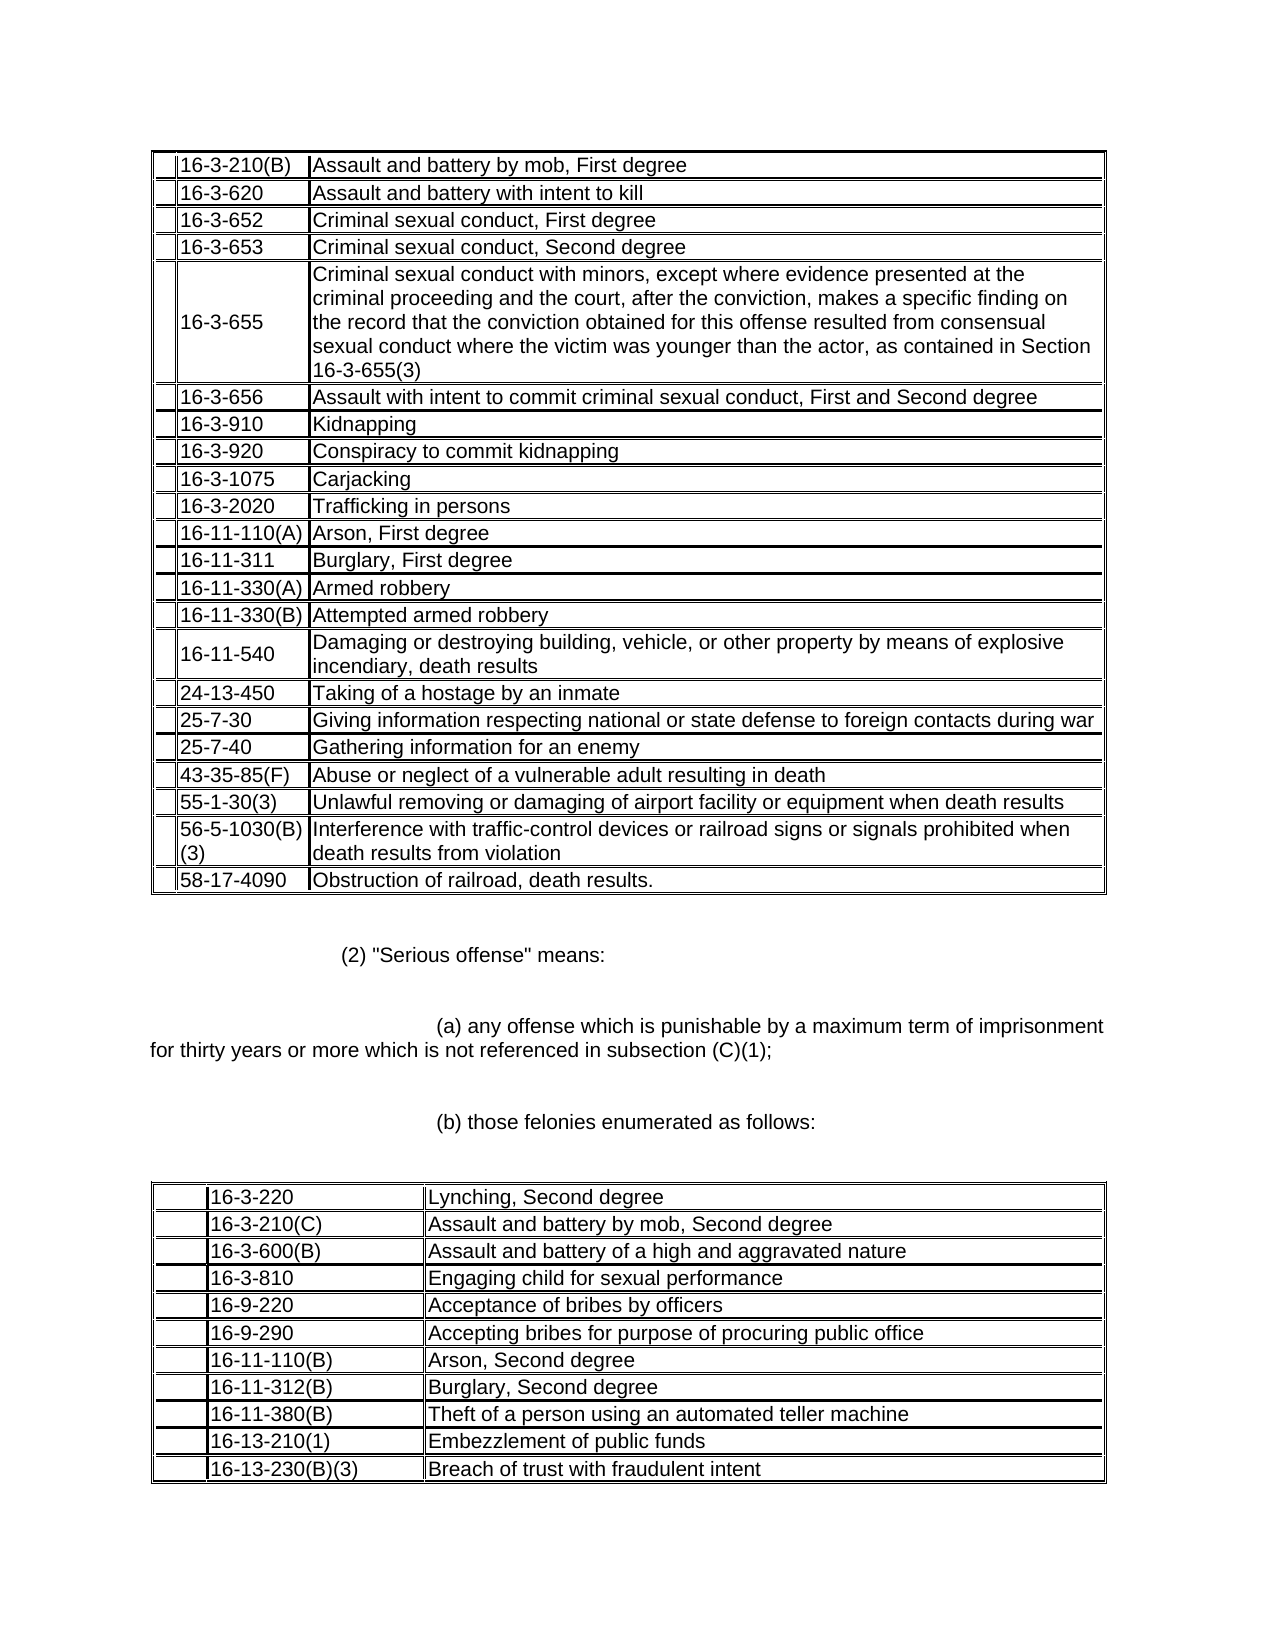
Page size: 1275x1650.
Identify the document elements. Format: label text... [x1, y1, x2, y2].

table_cell 16-3-652 [178, 208, 308, 232]
table_cell 16-11-330(B) [178, 603, 308, 626]
table_cell 16-11-110(A) [178, 521, 308, 545]
table_cell 25-7-30 [178, 708, 308, 732]
table_cell Criminal sexual conduct with minors, except where evidence presented at the criminal proceeding and the court, after the conviction, makes a specific finding on the record that the conviction obtained for this offense resulted from consensual sexual conduct where the victim was younger than the actor, as contained in Section 16-3-655(3) [309, 259, 1105, 382]
table_cell [154, 409, 175, 436]
table_cell [154, 786, 175, 813]
table_cell [152, 232, 177, 259]
table_cell 16-13-230(B)(3) [207, 1457, 425, 1480]
table_cell Criminal sexual conduct, First degree [311, 204, 1104, 232]
table_cell Carjacking [311, 463, 1104, 491]
table_cell 16-11-540 [178, 630, 308, 678]
table_cell 16-3-656 [178, 385, 308, 409]
text (b) those felonies enumerated as follows: [150, 1110, 1125, 1157]
table_cell [154, 814, 175, 865]
table_cell Acceptance of bribes by officers [426, 1290, 1104, 1317]
table_cell Interference with traffic-control devices or railroad signs or signals prohibited when death results from violation [311, 814, 1104, 865]
table_cell Assault and battery with intent to kill [311, 177, 1104, 204]
table_cell 16-3-910 [178, 412, 308, 436]
table_cell Embezzlement of public funds [426, 1426, 1104, 1453]
text (2) "Serious offense" means: [150, 943, 1125, 990]
table_cell 16-3-210(B) [177, 153, 309, 177]
table_cell Gathering information for an enemy [311, 732, 1104, 759]
table_cell Breach of trust with fraudulent intent [425, 1453, 1104, 1480]
table_cell 16-3-810 [209, 1266, 423, 1290]
table_cell [154, 1317, 206, 1344]
table_cell [152, 1236, 207, 1263]
table_cell Burglary, First degree [311, 545, 1104, 572]
table_cell 16-3-920 [178, 440, 308, 463]
table_cell 16-3-220 [207, 1185, 425, 1208]
table_cell 16-11-311 [178, 548, 308, 572]
table_cell 16-3-600(B) [209, 1239, 423, 1263]
table_cell 25-7-40 [178, 735, 308, 759]
table_cell 16-11-110(B) [209, 1348, 423, 1372]
table_cell 16-3-620 [178, 181, 308, 204]
table_cell [154, 599, 175, 626]
table_cell Kidnapping [311, 409, 1104, 436]
table_cell Giving information respecting national or state defense to foreign contacts during war [309, 705, 1105, 732]
table_cell Trafficking in persons [309, 491, 1105, 518]
table_cell Armed robbery [311, 572, 1104, 599]
table_cell [154, 1183, 207, 1208]
table_cell Assault and battery of a high and aggravated nature [425, 1236, 1105, 1263]
table_cell Attempted armed robbery [311, 599, 1104, 626]
table_cell Lynching, Second degree [425, 1185, 1104, 1208]
table_cell Arson, Second degree [426, 1345, 1104, 1372]
table_cell Engaging child for sexual performance [426, 1263, 1105, 1290]
table_cell 56-5-1030(B)(3) [178, 817, 308, 865]
table_cell 16-11-312(B) [209, 1375, 423, 1399]
table_cell [154, 204, 175, 232]
table_cell 16-11-330(A) [178, 575, 308, 599]
table_cell [152, 1263, 206, 1290]
table_cell [152, 382, 177, 409]
table_cell [154, 1426, 206, 1453]
table_cell Assault and battery by mob, First degree [309, 153, 1104, 177]
table_cell 16-3-655 [178, 262, 308, 382]
table_cell [152, 865, 177, 892]
table_cell 16-11-380(B) [209, 1402, 423, 1426]
table_cell Arson, First degree [309, 518, 1105, 545]
table_cell 16-3-210(C) [209, 1212, 423, 1236]
table_cell Unlawful removing or damaging of airport facility or equipment when death results [311, 786, 1104, 813]
table_cell 24-13-450 [178, 681, 308, 705]
table_cell 16-3-653 [178, 235, 308, 259]
table_cell [154, 545, 175, 572]
table_cell [152, 491, 177, 518]
table_cell [154, 1290, 206, 1317]
table_cell [154, 436, 175, 463]
table_cell [154, 759, 175, 786]
table_cell 16-3-1075 [178, 467, 308, 491]
table_cell Conspiracy to commit kidnapping [311, 436, 1104, 463]
table_cell [154, 177, 175, 204]
table_cell Damaging or destroying building, vehicle, or other property by means of explosive incendiary, death results [311, 626, 1104, 678]
table_cell [152, 1372, 207, 1399]
table_cell Criminal sexual conduct, Second degree [309, 232, 1105, 259]
table_cell [152, 259, 177, 382]
table_cell 16-3-2020 [178, 494, 308, 518]
table_cell 43-35-85(F) [178, 763, 308, 786]
table_cell Accepting bribes for purpose of procuring public office [426, 1317, 1104, 1344]
table_cell 58-17-4090 [177, 868, 309, 892]
table_cell [154, 626, 175, 678]
table_cell [154, 572, 175, 599]
text (a) any offense which is punishable by a maximum term of imprisonment for thirty years or more which is not referenced in subsection (C)(1); [150, 1014, 1125, 1086]
table_cell 16-13-210(1) [209, 1429, 423, 1453]
table_cell [154, 1345, 206, 1372]
table_cell [152, 518, 177, 545]
table_cell Taking of a hostage by an inmate [309, 678, 1105, 705]
table_cell [154, 732, 175, 759]
table_cell 16-9-290 [209, 1321, 423, 1344]
table_cell [154, 153, 177, 177]
table_cell Burglary, Second degree [425, 1372, 1105, 1399]
table_cell 16-9-220 [209, 1294, 423, 1317]
table_cell Obstruction of railroad, death results. [309, 865, 1105, 892]
table_cell [152, 705, 177, 732]
table_cell [154, 1209, 206, 1236]
table_cell [154, 463, 175, 491]
table_cell [154, 1399, 206, 1426]
table_cell Theft of a person using an automated teller machine [426, 1399, 1104, 1426]
table_cell [152, 678, 177, 705]
table_cell [154, 1453, 207, 1480]
table_cell 55-1-30(3) [178, 790, 308, 813]
table_cell Assault and battery by mob, Second degree [426, 1209, 1104, 1236]
table_cell Assault with intent to commit criminal sexual conduct, First and Second degree [309, 382, 1105, 409]
table_cell Abuse or neglect of a vulnerable adult resulting in death [311, 759, 1104, 786]
